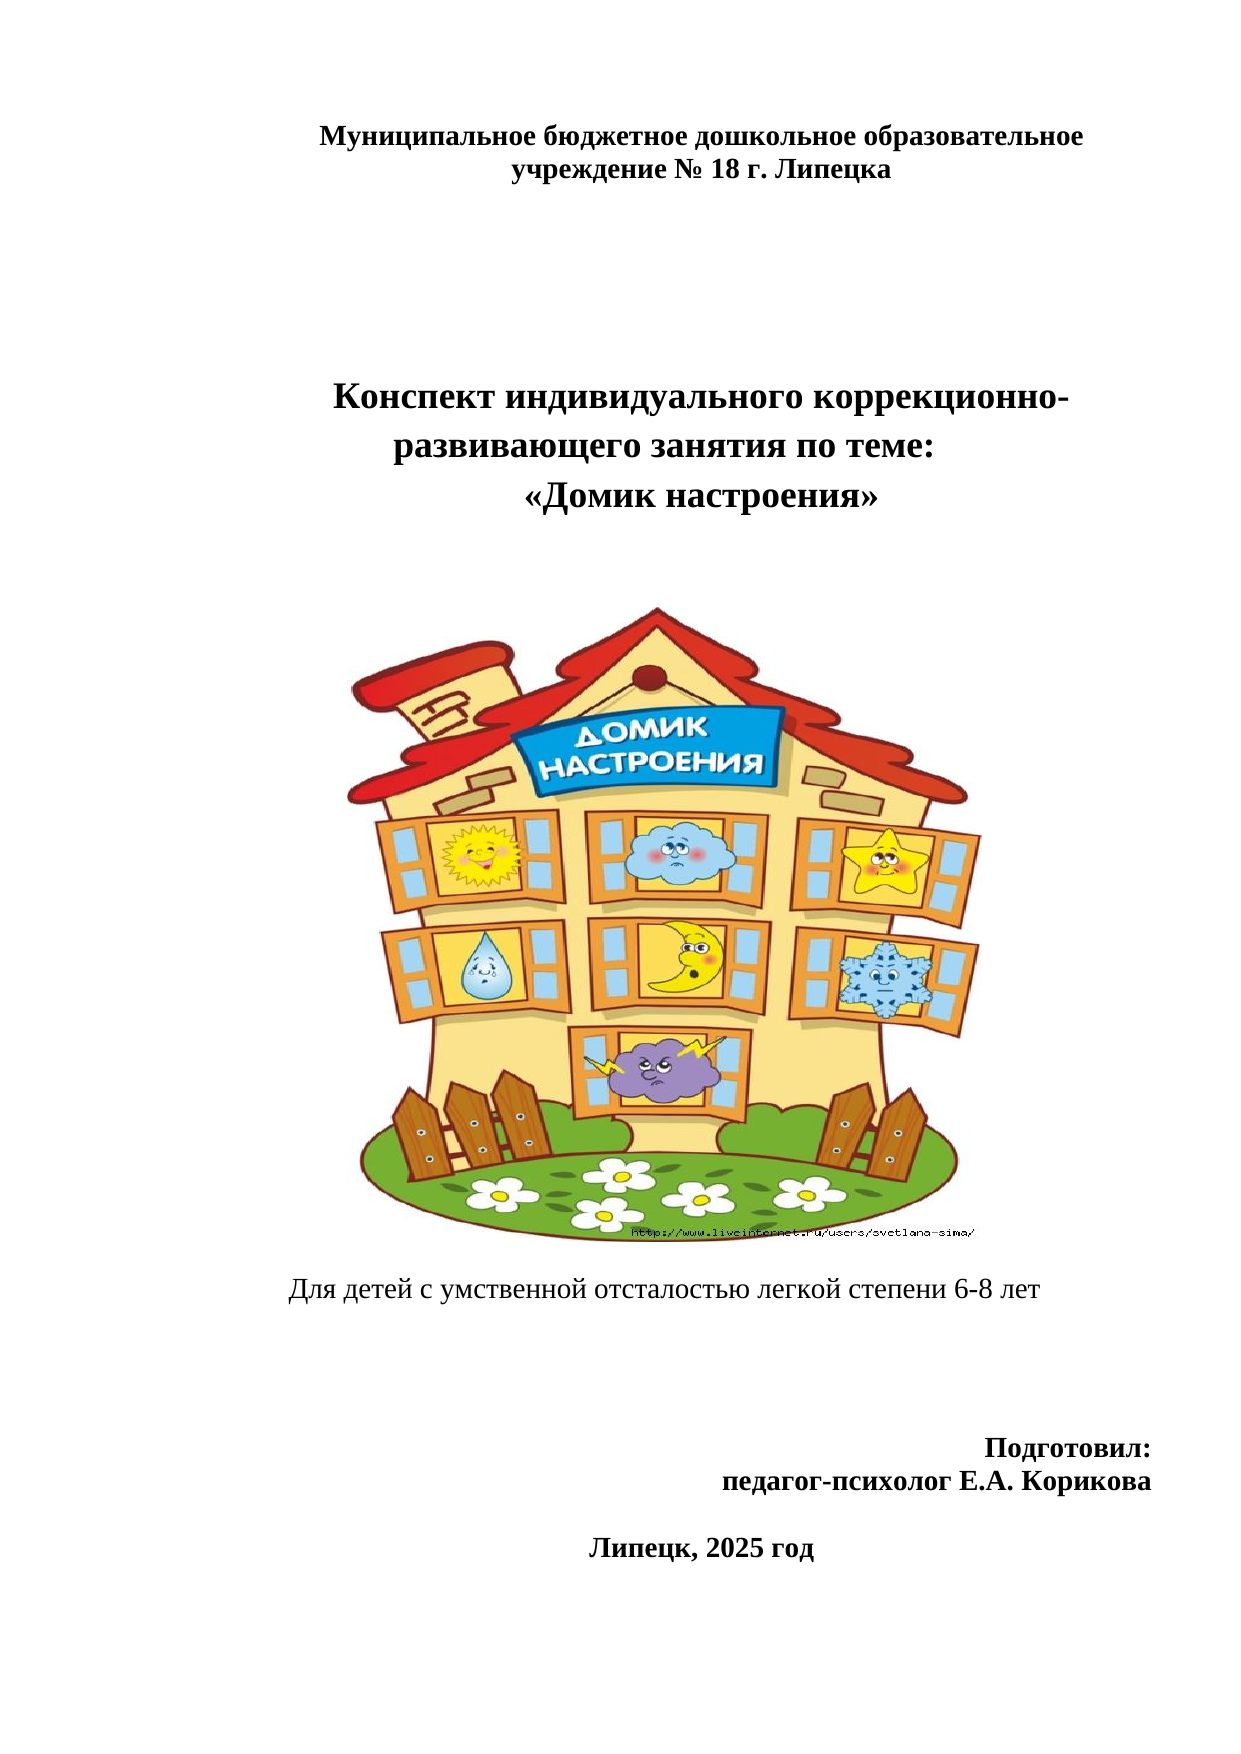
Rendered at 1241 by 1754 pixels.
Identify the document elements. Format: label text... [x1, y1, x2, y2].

text Для детей с умственной отсталостью легкой степени 6-8 лет [177, 1271, 1152, 1304]
text учреждение № 18 г. Липецка [177, 152, 1152, 185]
text Липецк, 2025 год [177, 1531, 1152, 1564]
text «Домик настроения» [177, 472, 1152, 516]
text Муниципальное бюджетное дошкольное образовательное [177, 118, 1152, 152]
text педагог-психолог Е.А. Корикова [177, 1463, 1152, 1497]
text Подготовил: [177, 1430, 1152, 1463]
text Конспект индивидуального коррекционно-развивающего занятия по теме: [177, 373, 1152, 466]
picture [347, 607, 982, 1242]
